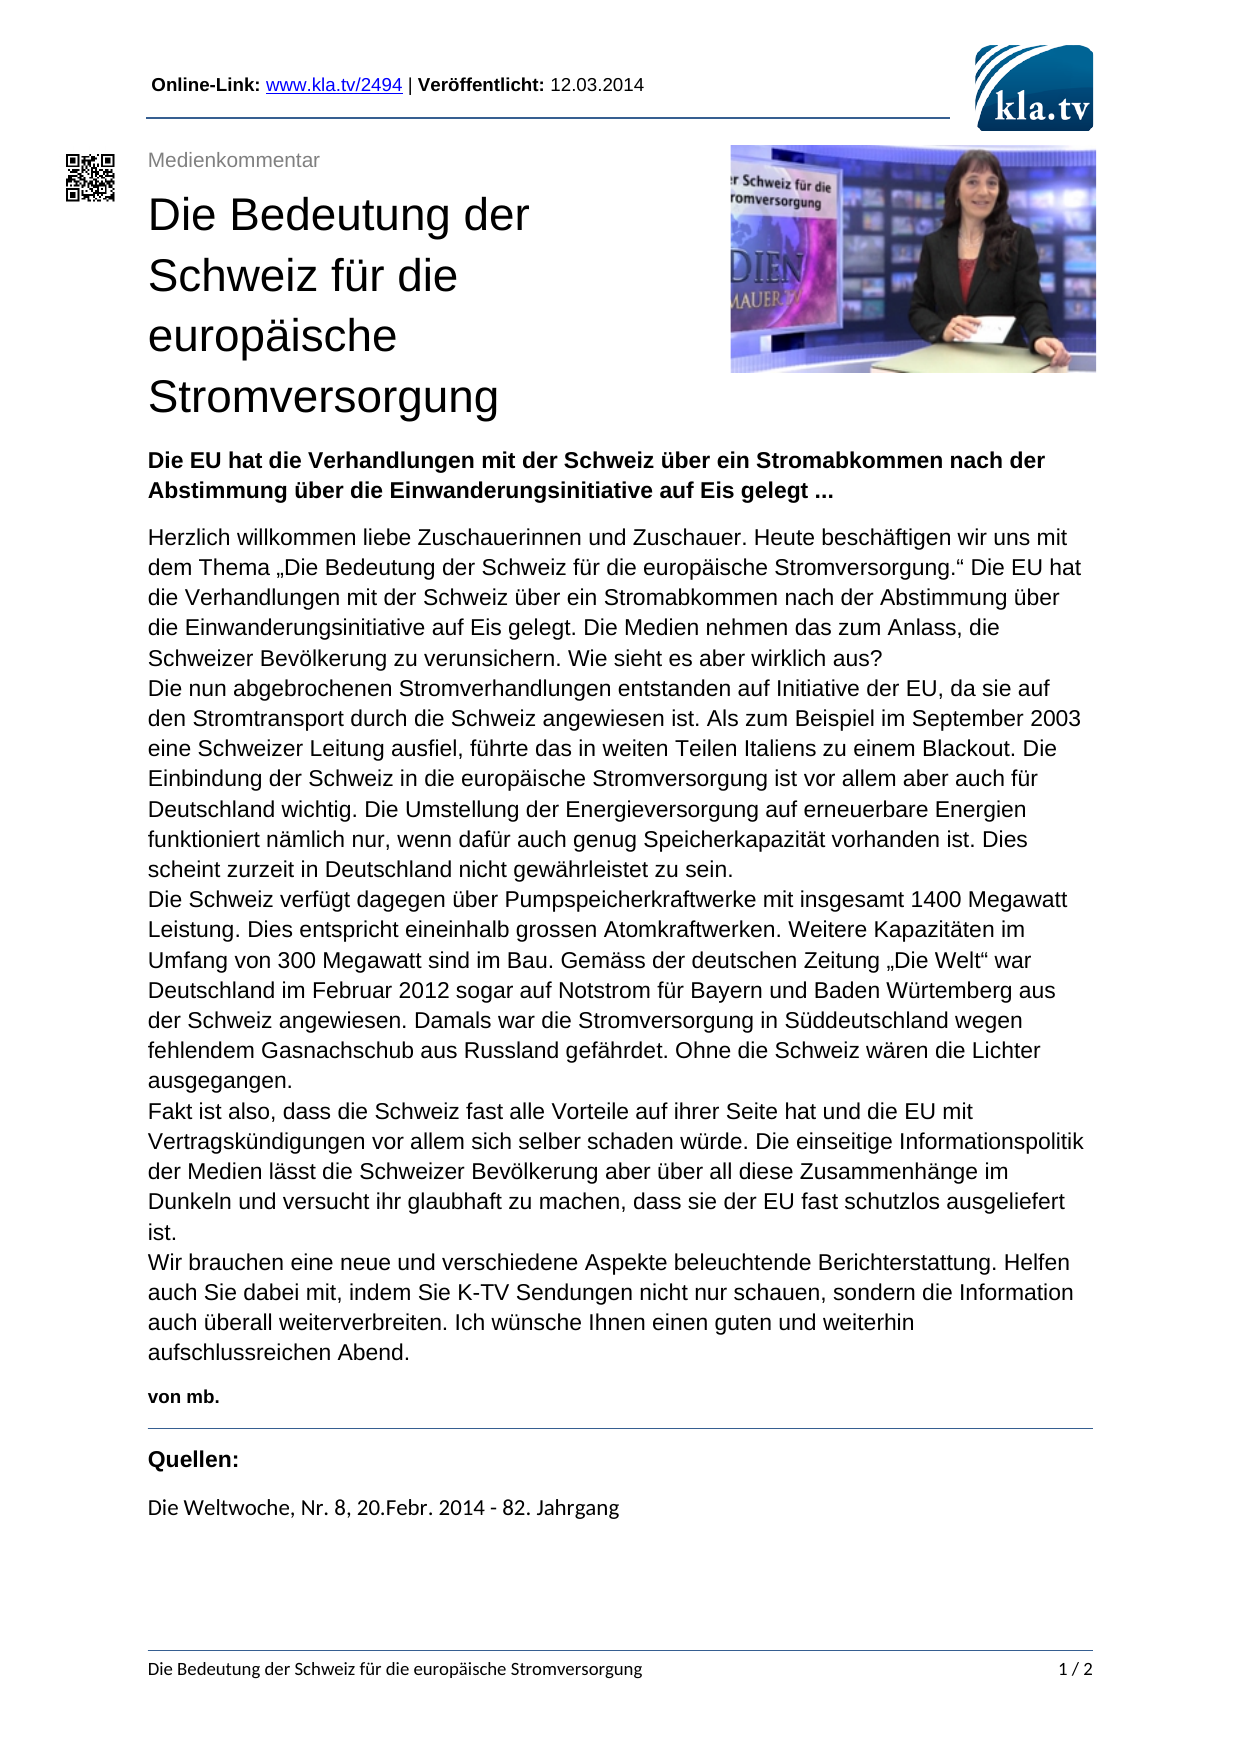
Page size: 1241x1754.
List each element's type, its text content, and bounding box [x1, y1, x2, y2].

text Die EU hat die Verhandlungen mit der Schweiz über ein Stromabkommen nach der Abstimmung über die Einwanderungsinitiative auf Eis gelegt ... [148, 447, 1093, 503]
text Herzlich willkommen liebe Zuschauerinnen und Zuschauer. Heute beschäftigen wir uns mit dem Thema „Die Bedeutung der Schweiz für die europäische Stromversorgung.“ Die EU hat die Verhandlungen mit der Schweiz über ein Stromabkommen nach der Abstimmung über die Einwanderungsinitiative auf Eis gelegt. Die Medien nehmen das zum Anlass, die Schweizer Bevölkerung zu verunsichern. Wie sieht es aber wirklich aus? Die nun abgebrochenen Stromverhandlungen entstanden auf Initiative der EU, da sie auf den Stromtransport durch die Schweiz angewiesen ist. Als zum Beispiel im September 2003 eine Schweizer Leitung ausfiel, führte das in weiten Teilen Italiens zu einem Blackout. Die Einbindung der Schweiz in die europäische Stromversorgung ist vor allem aber auch für Deutschland wichtig. Die Umstellung der Energieversorgung auf erneuerbare Energien funktioniert nämlich nur, wenn dafür auch genug Speicherkapazität vorhanden ist. Dies scheint zurzeit in Deutschland nicht gewährleistet zu sein. Die Schweiz verfügt dagegen über Pumpspeicherkraftwerke mit insgesamt 1400 Megawatt Leistung. Dies entspricht eineinhalb grossen Atomkraftwerken. Weitere Kapazitäten im Umfang von 300 Megawatt sind im Bau. Gemäss der deutschen Zeitung „Die Welt“ war Deutschland im Februar 2012 sogar auf Notstrom für Bayern und Baden Würtemberg aus der Schweiz angewiesen. Damals war die Stromversorgung in Süddeutschland wegen fehlendem Gasnachschub aus Russland gefährdet. Ohne die Schweiz wären die Lichter ausgegangen. Fakt ist also, dass die Schweiz fast alle Vorteile auf ihrer Seite hat und die EU mit Vertragskündigungen vor allem sich selber schaden würde. Die einseitige Informationspolitik der Medien lässt die Schweizer Bevölkerung aber über all diese Zusammenhänge im Dunkeln und versucht ihr glaubhaft zu machen, dass sie der EU fast schutzlos ausgeliefert ist. Wir brauchen eine neue und verschiedene Aspekte beleuchtende Berichterstattung. Helfen auch Sie dabei mit, indem Sie K-TV Sendungen nicht nur schauen, sondern die Information auch überall weiterverbreiten. Ich wünsche Ihnen einen guten und weiterhin aufschlussreichen Abend. [148, 524, 1093, 1366]
text Die Bedeutung der Schweiz für die europäische Stromversorgung [148, 188, 1093, 422]
text Medienkommentar [148, 148, 1093, 172]
text Quellen: [148, 1429, 1093, 1472]
text Die Weltwoche, Nr. 8, 20.Febr. 2014 - 82. Jahrgang [148, 1493, 1093, 1521]
text von mb. [148, 1386, 1093, 1408]
